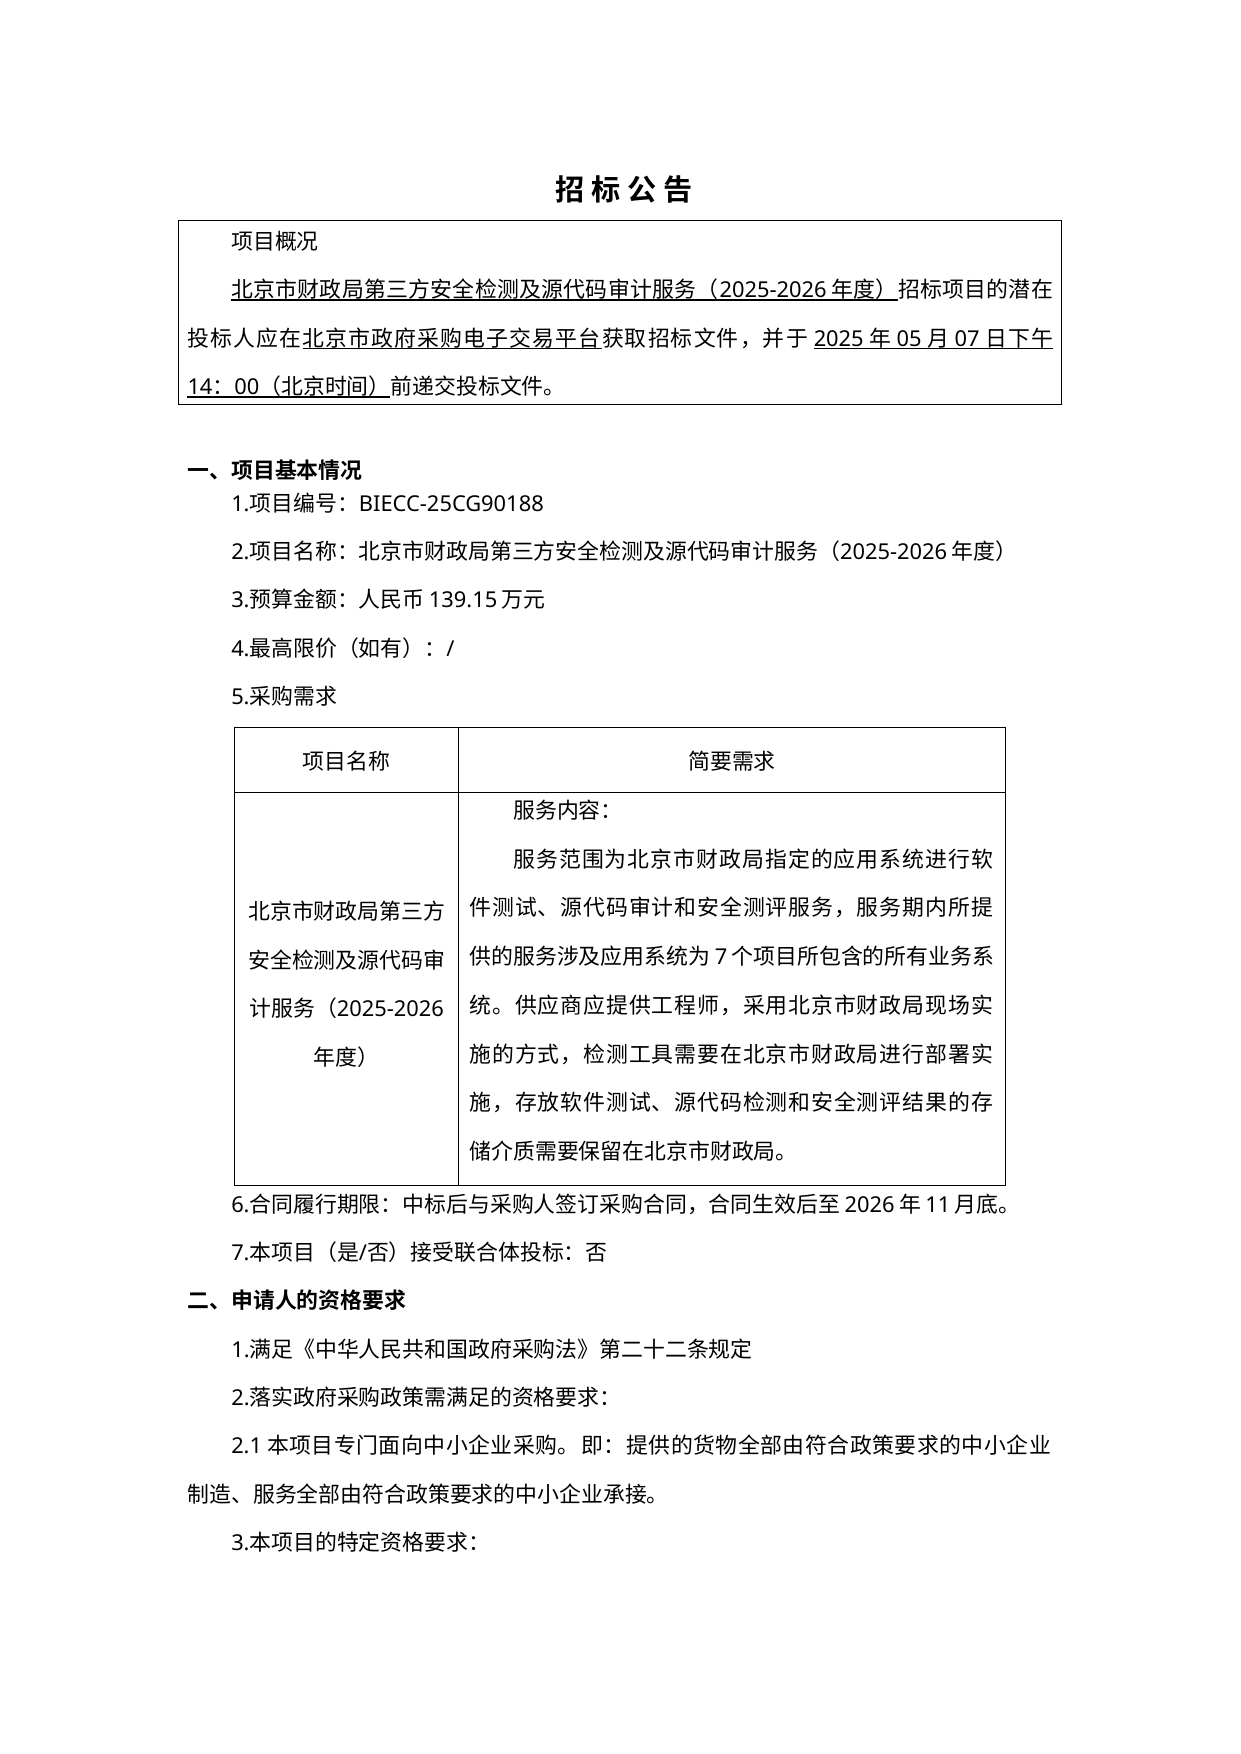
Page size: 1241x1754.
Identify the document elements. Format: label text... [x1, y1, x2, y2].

text 5.采购需求 [187, 679, 1053, 711]
text 北京市财政局第三方安全检测及源代码审计服务（2025-2026年度）招标项目的潜在投标人应在北京市政府采购电子交易平台获取招标文件，并于2025年05月07日下午14：00（北京时间）前递交投标文件。 [179, 268, 1061, 404]
text 3.预算金额：人民币139.15万元 [187, 582, 1053, 615]
text 1.项目编号：BIECC-25CG90188 [187, 486, 1053, 518]
text 2.项目名称：北京市财政局第三方安全检测及源代码审计服务（2025-2026年度） [187, 534, 1053, 566]
subtitle 二、申请人的资格要求 [187, 1283, 1053, 1316]
text 2.1本项目专门面向中小企业采购。即：提供的货物全部由符合政策要求的中小企业制造、服务全部由符合政策要求的中小企业承接。 [187, 1428, 1053, 1509]
text 2.落实政府采购政策需满足的资格要求： [187, 1380, 1053, 1412]
text 招 标 公 告 [187, 155, 1053, 220]
table_header 简要需求 [459, 728, 1005, 792]
text 7.本项目（是/否）接受联合体投标：否 [187, 1235, 1053, 1267]
text 6.合同履行期限：中标后与采购人签订采购合同，合同生效后至2026年11月底。 [187, 1186, 1053, 1219]
table_cell 服务内容： 服务范围为北京市财政局指定的应用系统进行软件测试、源代码审计和安全测评服务，服务期内所提供的服务涉及应用系统为7个项目所包含的所有业务系统。供应商应提供工程师，采用北京市财政局现场实施的方式，检测工具需要在北京市财政局进行部署实施，存放软件测试、源代码检测和安全测评结果的存储介质需要保留在北京市财政局。 [459, 793, 1005, 1185]
table_header 项目名称 [235, 728, 458, 792]
text 3.本项目的特定资格要求： [187, 1525, 1053, 1558]
subtitle 一、项目基本情况 [187, 453, 1053, 486]
text 4.最高限价（如有）：/ [187, 631, 1053, 663]
text 1.满足《中华人民共和国政府采购法》第二十二条规定 [187, 1331, 1053, 1364]
text 项目概况 [179, 221, 1061, 256]
table_cell 北京市财政局第三方安全检测及源代码审计服务（2025-2026年度） [235, 793, 458, 1185]
